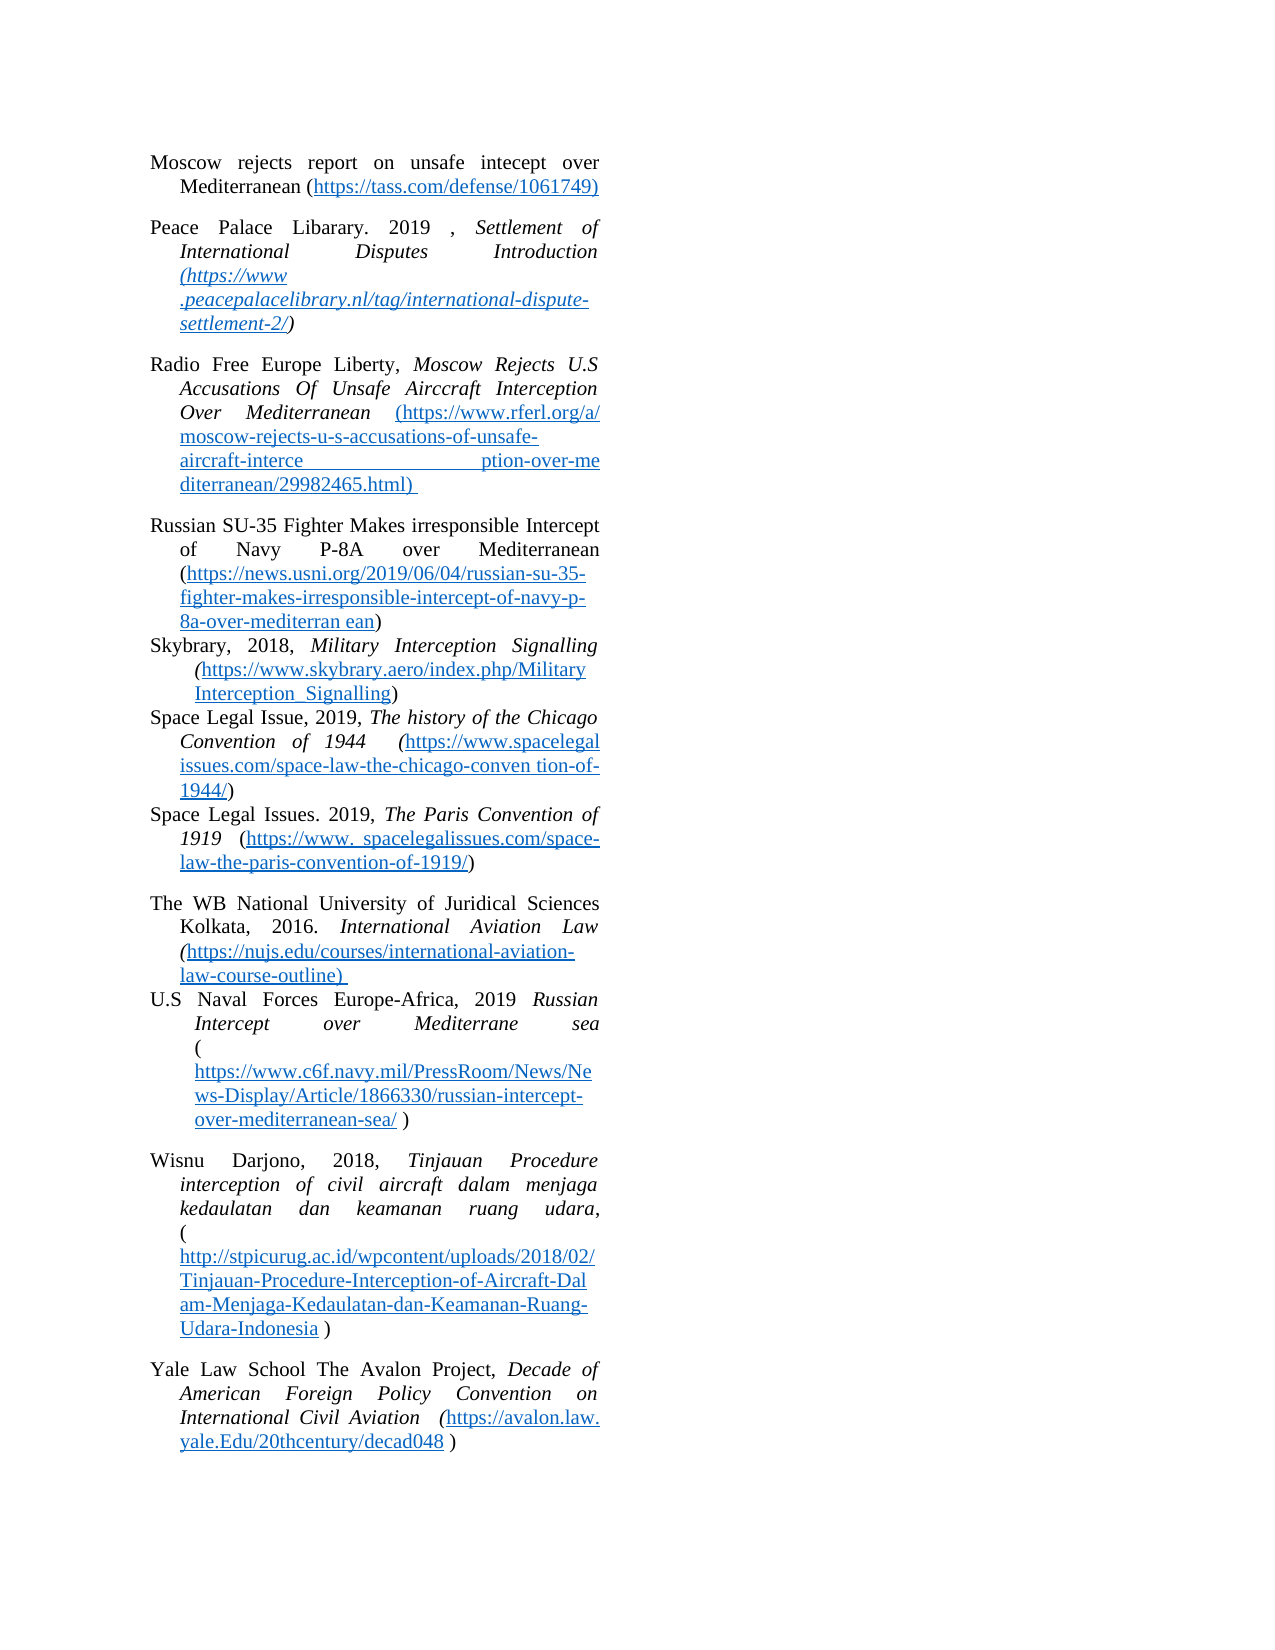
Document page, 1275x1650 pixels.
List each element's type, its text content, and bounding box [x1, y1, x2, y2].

text The WB National University of Juridical Sciences Kolkata, 2016. International Aviation Law (https://nujs.edu/courses/international-aviation-law-course-outline) [150, 890, 600, 987]
text Russian SU-35 Fighter Makes irresponsible Intercept of Navy P-8A over Mediterranean (https://news.usni.org/2019/06/04/russian-su-35-fighter-makes-irresponsible-intercept-of-navy-p-8a-over-mediterran ean) [150, 513, 600, 633]
text Skybrary, 2018, Military Interception Signalling (https://www.skybrary.aero/index.php/Military Interception_Signalling) [150, 633, 600, 705]
text Radio Free Europe Liberty, Moscow Rejects U.S Accusations Of Unsafe Airccraft Interception Over Mediterranean (https://www.rferl.org/a/ moscow-rejects-u-s-accusations-of-unsafe-aircraft-interce ption-over-me diterranean/29982465.html) [150, 352, 600, 496]
text Yale Law School The Avalon Project, Decade of American Foreign Policy Convention on International Civil Aviation (https://avalon.law. yale.Edu/20thcentury/decad048 ) [150, 1357, 600, 1453]
text Peace Palace Libarary. 2019 , Settlement of International Disputes Introduction (https://www .peacepalacelibrary.nl/tag/international-dispute-settlement-2/) [150, 215, 600, 335]
text Wisnu Darjono, 2018, Tinjauan Procedure interception of civil aircraft dalam menjaga kedaulatan dan keamanan ruang udara, (http://stpicurug.ac.id/wpcontent/uploads/2018/02/Tinjauan-Procedure-Interception-of-Aircraft-Dal am-Menjaga-Kedaulatan-dan-Keamanan-Ruang-Udara-Indonesia ) [150, 1148, 600, 1340]
text U.S Naval Forces Europe-Africa, 2019 Russian Intercept over Mediterrane sea (https://www.c6f.navy.mil/PressRoom/News/News-Display/Article/1866330/russian-intercept-over-mediterranean-sea/ ) [150, 987, 600, 1131]
text Space Legal Issues. 2019, The Paris Convention of 1919 (https://www. spacelegalissues.com/space-law-the-paris-convention-of-1919/) [150, 802, 600, 874]
text Moscow rejects report on unsafe intecept over Mediterranean (https://tass.com/defense/1061749) [150, 150, 600, 198]
text Space Legal Issue, 2019, The history of the Chicago Convention of 1944 (https://www.spacelegal issues.com/space-law-the-chicago-conven tion-of-1944/) [150, 705, 600, 802]
